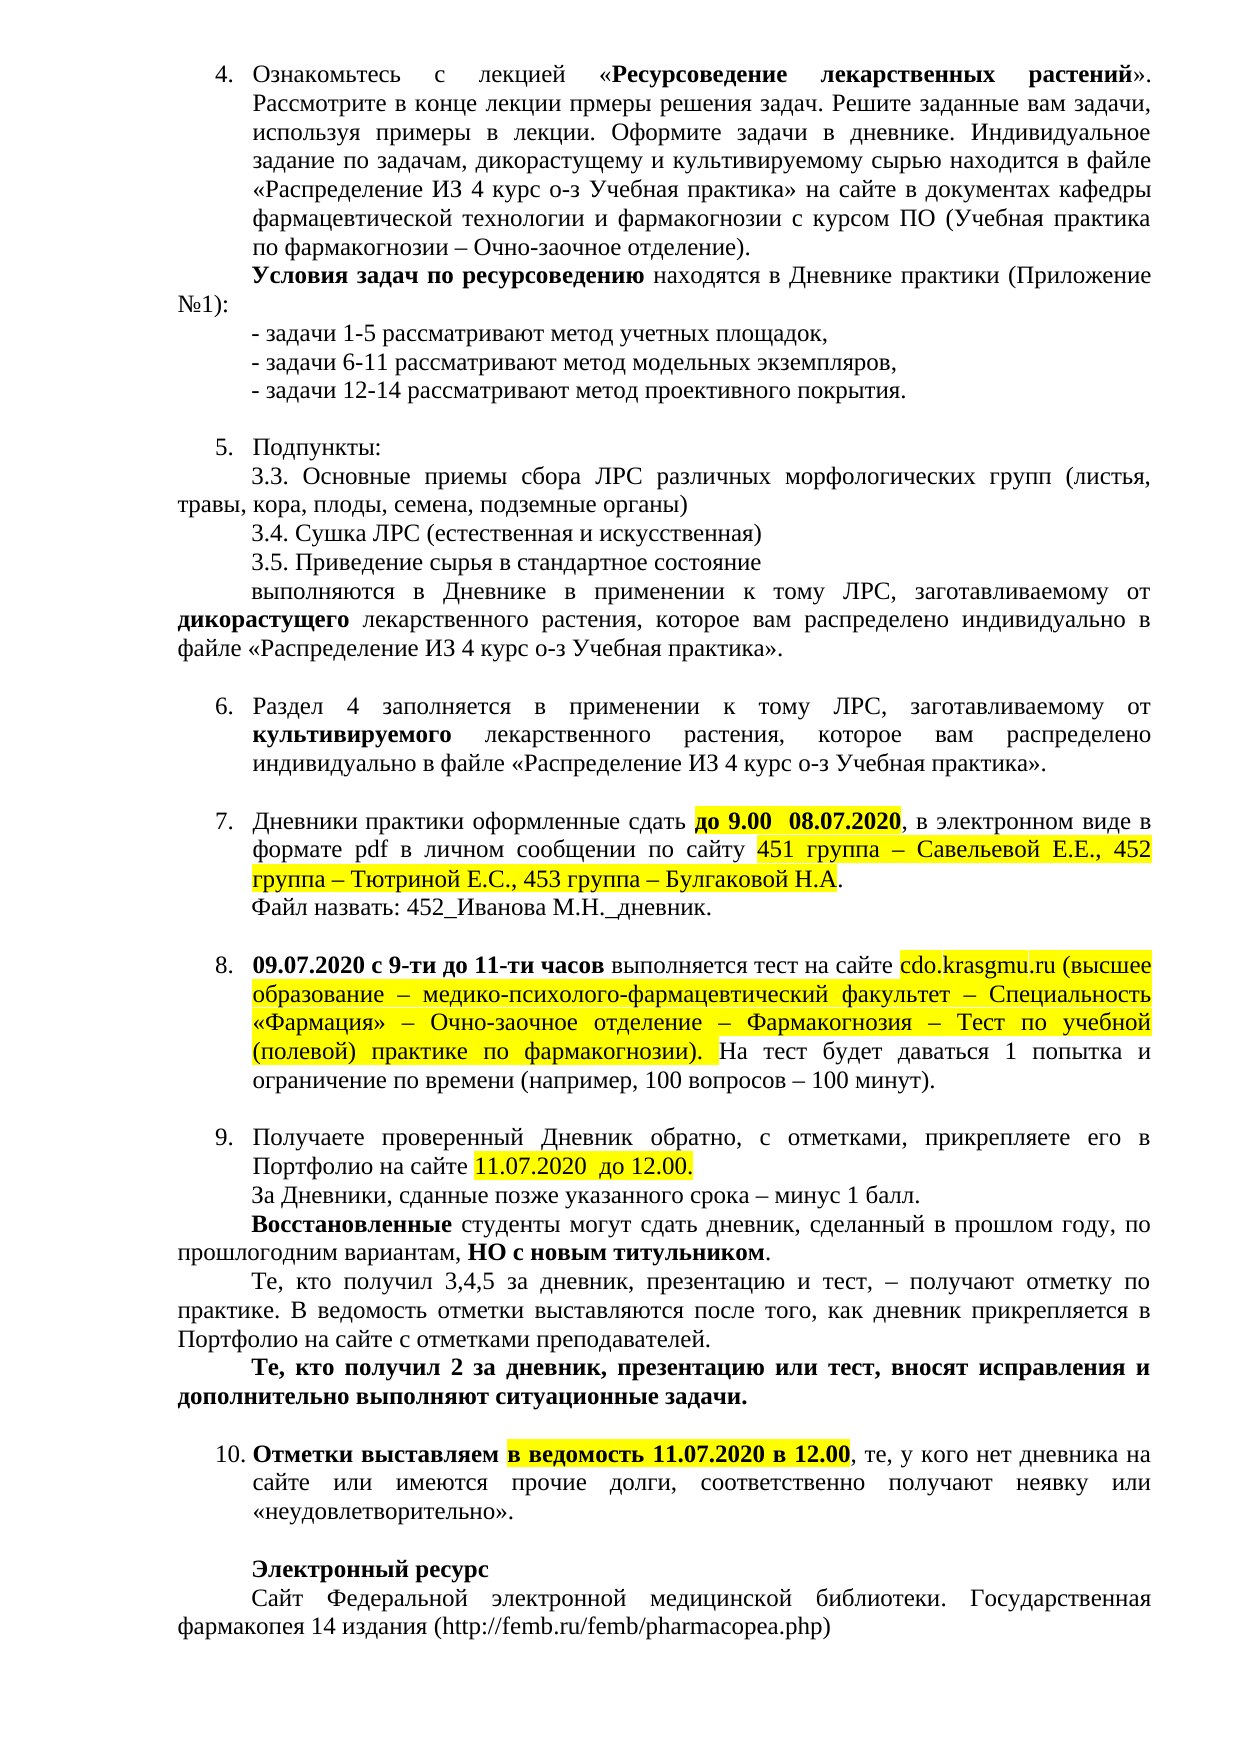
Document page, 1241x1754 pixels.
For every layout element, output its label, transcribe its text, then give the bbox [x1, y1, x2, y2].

list Отметки выставляем в ведомость 11.07.2020 в 12.00, те, у кого нет дневника на сайте или имеются прочие долги, соответственно получают неявку или «неудовлетворительно». [215, 1439, 1152, 1525]
list Ознакомьтесь с лекцией «Ресурсоведение лекарственных растений». Рассмотрите в конце лекции прмеры решения задач. Решите заданные вам задачи, используя примеры в лекции. Оформите задачи в дневнике. Индивидуальное задание по задачам, дикорастущему и культивируемому сырью находится в файле «Распределение ИЗ 4 курс о-з Учебная практика» на сайте в документах кафедры фармацевтической технологии и фармакогнозии с курсом ПО (Учебная практика по фармакогнозии – Очно-заочное отделение). [215, 59, 1152, 260]
text 3.5. Приведение сырья в стандартное состояние [177, 547, 1152, 576]
text - задачи 1-5 рассматривают метод учетных площадок, [177, 318, 1152, 347]
list Получаете проверенный Дневник обратно, с отметками, прикрепляете его в Портфолио на сайте 11.07.2020 до 12.00. [215, 1122, 1152, 1180]
text выполняются в Дневнике в применении к тому ЛРС, заготавливаемому от дикорастущего лекарственного растения, которое вам распределено индивидуально в файле «Распределение ИЗ 4 курс о-з Учебная практика». [177, 576, 1152, 662]
text Условия задач по ресурсоведению находятся в Дневнике практики (Приложение №1): [177, 260, 1152, 318]
text Те, кто получил 2 за дневник, презентацию или тест, вносят исправления и дополнительно выполняют ситуационные задачи. [177, 1352, 1152, 1410]
text За Дневники, сданные позже указанного срока – минус 1 балл. [177, 1180, 1152, 1209]
text Восстановленные студенты могут сдать дневник, сделанный в прошлом году, по прошлогодним вариантам, НО с новым титульником. [177, 1209, 1152, 1266]
text 3.3. Основные приемы сбора ЛРС различных морфологических групп (листья, травы, кора, плоды, семена, подземные органы) [177, 461, 1152, 518]
list Дневники практики оформленные сдать до 9.00 08.07.2020, в электронном виде в формате pdf в личном сообщении по сайту 451 группа – Савельевой Е.Е., 452 группа – Тютриной Е.С., 453 группа – Булгаковой Н.А. [215, 806, 1152, 892]
text - задачи 12-14 рассматривают метод проективного покрытия. [177, 375, 1152, 404]
list Раздел 4 заполняется в применении к тому ЛРС, заготавливаемому от культивируемого лекарственного растения, которое вам распределено индивидуально в файле «Распределение ИЗ 4 курс о-з Учебная практика». [215, 691, 1152, 777]
text Электронный ресурс [177, 1554, 1152, 1583]
text Те, кто получил 3,4,5 за дневник, презентацию и тест, – получают отметку по практике. В ведомость отметки выставляются после того, как дневник прикрепляется в Портфолио на сайте с отметками преподавателей. [177, 1266, 1152, 1352]
text - задачи 6-11 рассматривают метод модельных экземпляров, [177, 347, 1152, 375]
text Файл назвать: 452_Иванова М.Н._дневник. [215, 892, 1152, 921]
text 3.4. Сушка ЛРС (естественная и искусственная) [177, 518, 1152, 547]
list Подпункты: [215, 432, 1152, 461]
text Сайт Федеральной электронной медицинской библиотеки. Государственная фармакопея 14 издания (http://femb.ru/femb/pharmacopea.php) [177, 1583, 1152, 1640]
list 09.07.2020 с 9-ти до 11-ти часов выполняется тест на сайте cdo.krasgmu.ru (высшее образование – медико-психолого-фармацевтический факультет – Специальность «Фармация» – Очно-заочное отделение – Фармакогнозия – Тест по учебной (полевой) практике по фармакогнозии). На тест будет даваться 1 попытка и ограничение по времени (например, 100 вопросов – 100 минут). [215, 950, 1152, 1094]
